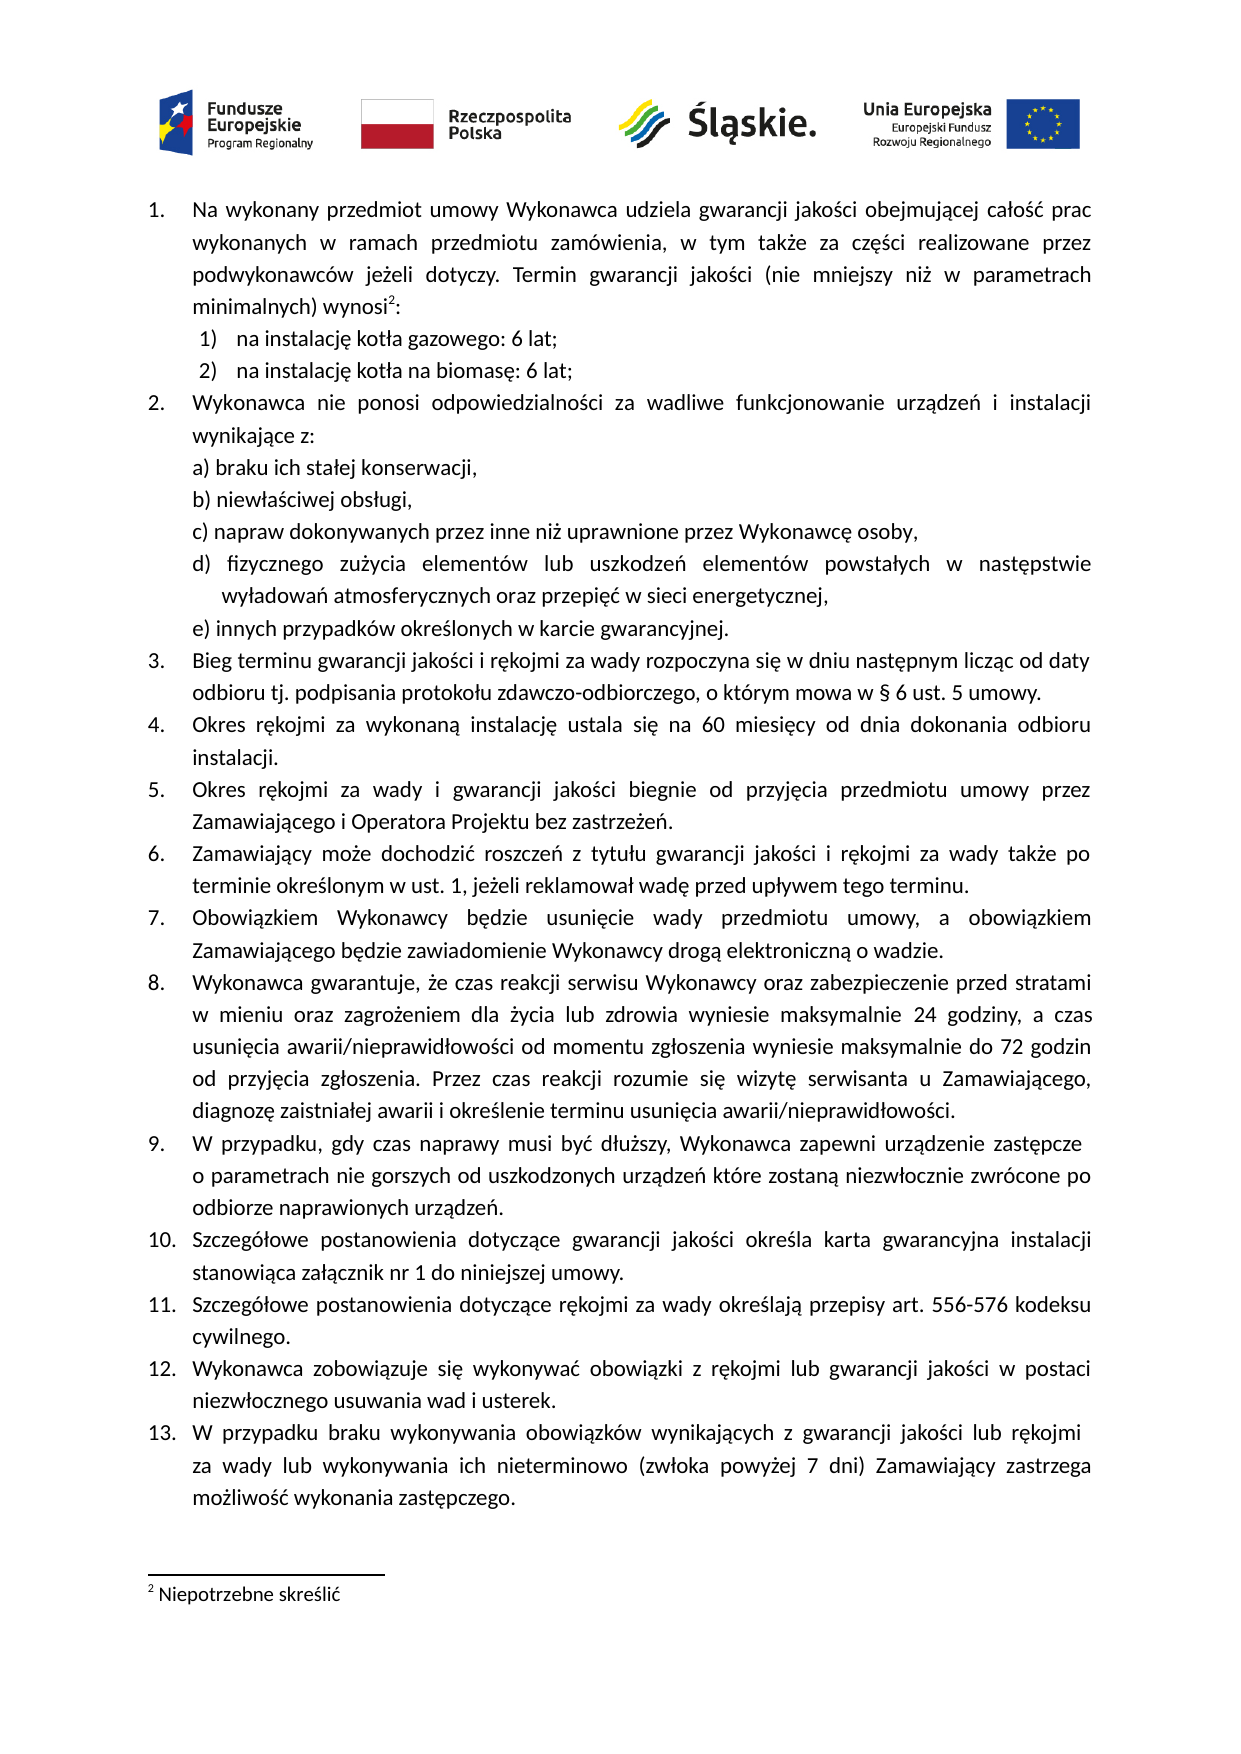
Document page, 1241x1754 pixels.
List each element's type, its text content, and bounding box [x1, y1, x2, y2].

list na instalację kotła gazowego: 6 lat; [199, 324, 1093, 352]
text c) napraw dokonywanych przez inne niż uprawnione przez Wykonawcę osoby, [192, 517, 1093, 545]
list Obowiązkiem Wykonawcy będzie usunięcie wady przedmiotu umowy, a obowiązkiem Zamawiającego będzie zawiadomienie Wykonawcy drogą elektroniczną o wadzie. [148, 903, 1093, 964]
list Wykonawca zobowiązuje się wykonywać obowiązki z rękojmi lub gwarancji jakości w postaci niezwłocznego usuwania wad i usterek. [148, 1354, 1093, 1414]
text d) fizycznego zużycia elementów lub uszkodzeń elementów powstałych w następstwie wyładowań atmosferycznych oraz przepięć w sieci energetycznej, [192, 549, 1093, 610]
list na instalację kotła na biomasę: 6 lat; [199, 356, 1093, 384]
picture [147, 73, 1093, 170]
list Szczegółowe postanowienia dotyczące gwarancji jakości określa karta gwarancyjna instalacji stanowiąca załącznik nr 1 do niniejszej umowy. [148, 1225, 1093, 1286]
list Zamawiający może dochodzić roszczeń z tytułu gwarancji jakości i rękojmi za wady także po terminie określonym w ust. 1, jeżeli reklamował wadę przed upływem tego terminu. [148, 839, 1093, 899]
text e) innych przypadków określonych w karcie gwarancyjnej. [192, 614, 1093, 642]
text a) braku ich stałej konserwacji, [192, 453, 1093, 481]
list Okres rękojmi za wykonaną instalację ustala się na 60 miesięcy od dnia dokonania odbioru instalacji. [148, 710, 1093, 771]
list W przypadku, gdy czas naprawy musi być dłuższy, Wykonawca zapewni urządzenie zastępcze o parametrach nie gorszych od uszkodzonych urządzeń które zostaną niezwłocznie zwrócone po odbiorze naprawionych urządzeń. [148, 1129, 1093, 1221]
list Wykonawca gwarantuje, że czas reakcji serwisu Wykonawcy oraz zabezpieczenie przed stratami w mieniu oraz zagrożeniem dla życia lub zdrowia wyniesie maksymalnie 24 godziny, a czas usunięcia awarii/nieprawidłowości od momentu zgłoszenia wyniesie maksymalnie do 72 godzin od przyjęcia zgłoszenia. Przez czas reakcji rozumie się wizytę serwisanta u Zamawiającego, diagnozę zaistniałej awarii i określenie terminu usunięcia awarii/nieprawidłowości. [148, 968, 1093, 1125]
list Wykonawca nie ponosi odpowiedzialności za wadliwe funkcjonowanie urządzeń i instalacji wynikające z: [148, 388, 1093, 449]
list Bieg terminu gwarancji jakości i rękojmi za wady rozpoczyna się w dniu następnym licząc od daty odbioru tj. podpisania protokołu zdawczo-odbiorczego, o którym mowa w § 6 ust. 5 umowy. [148, 646, 1093, 706]
list Szczegółowe postanowienia dotyczące rękojmi za wady określają przepisy art. 556-576 kodeksu cywilnego. [148, 1290, 1093, 1350]
list Na wykonany przedmiot umowy Wykonawca udziela gwarancji jakości obejmującej całość prac wykonanych w ramach przedmiotu zamówienia, w tym także za części realizowane przez podwykonawców jeżeli dotyczy. Termin gwarancji jakości (nie mniejszy niż w parametrach minimalnych) wynosi: [148, 195, 1093, 320]
text b) niewłaściwej obsługi, [192, 485, 1093, 513]
list Okres rękojmi za wady i gwarancji jakości biegnie od przyjęcia przedmiotu umowy przez Zamawiającego i Operatora Projektu bez zastrzeżeń. [148, 775, 1093, 835]
list W przypadku braku wykonywania obowiązków wynikających z gwarancji jakości lub rękojmi za wady lub wykonywania ich nieterminowo (zwłoka powyżej 7 dni) Zamawiający zastrzega możliwość wykonania zastępczego. [148, 1418, 1093, 1511]
